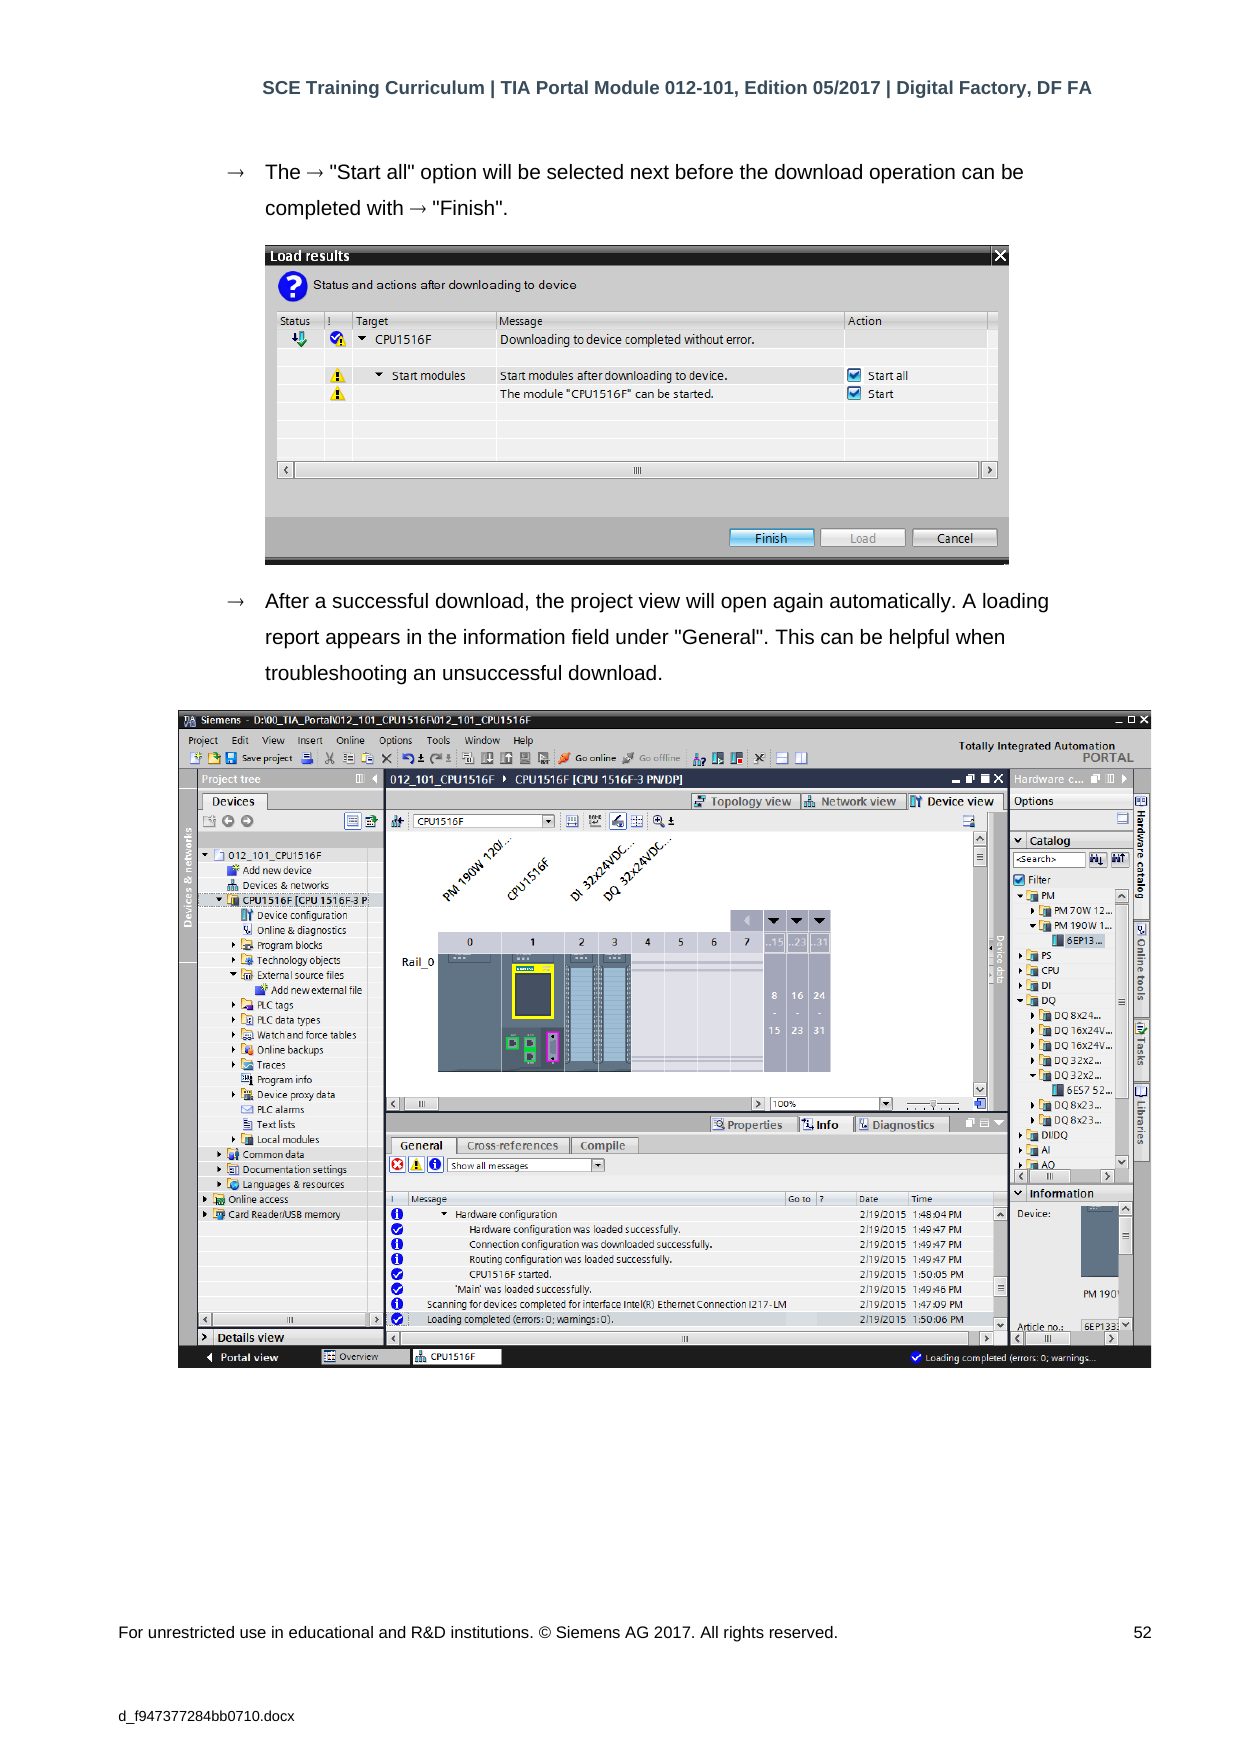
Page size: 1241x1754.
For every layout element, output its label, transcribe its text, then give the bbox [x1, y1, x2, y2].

text The "Start all" option will be selected next before the download operation can be completed with "Finish". [227, 160, 1092, 220]
text After a successful download, the project view will open again automatically. A loading report appears in the information field under "General". This can be helpful when troubleshooting an unsuccessful download. [227, 589, 1092, 685]
picture [177, 709, 1152, 1368]
picture [265, 244, 1009, 565]
